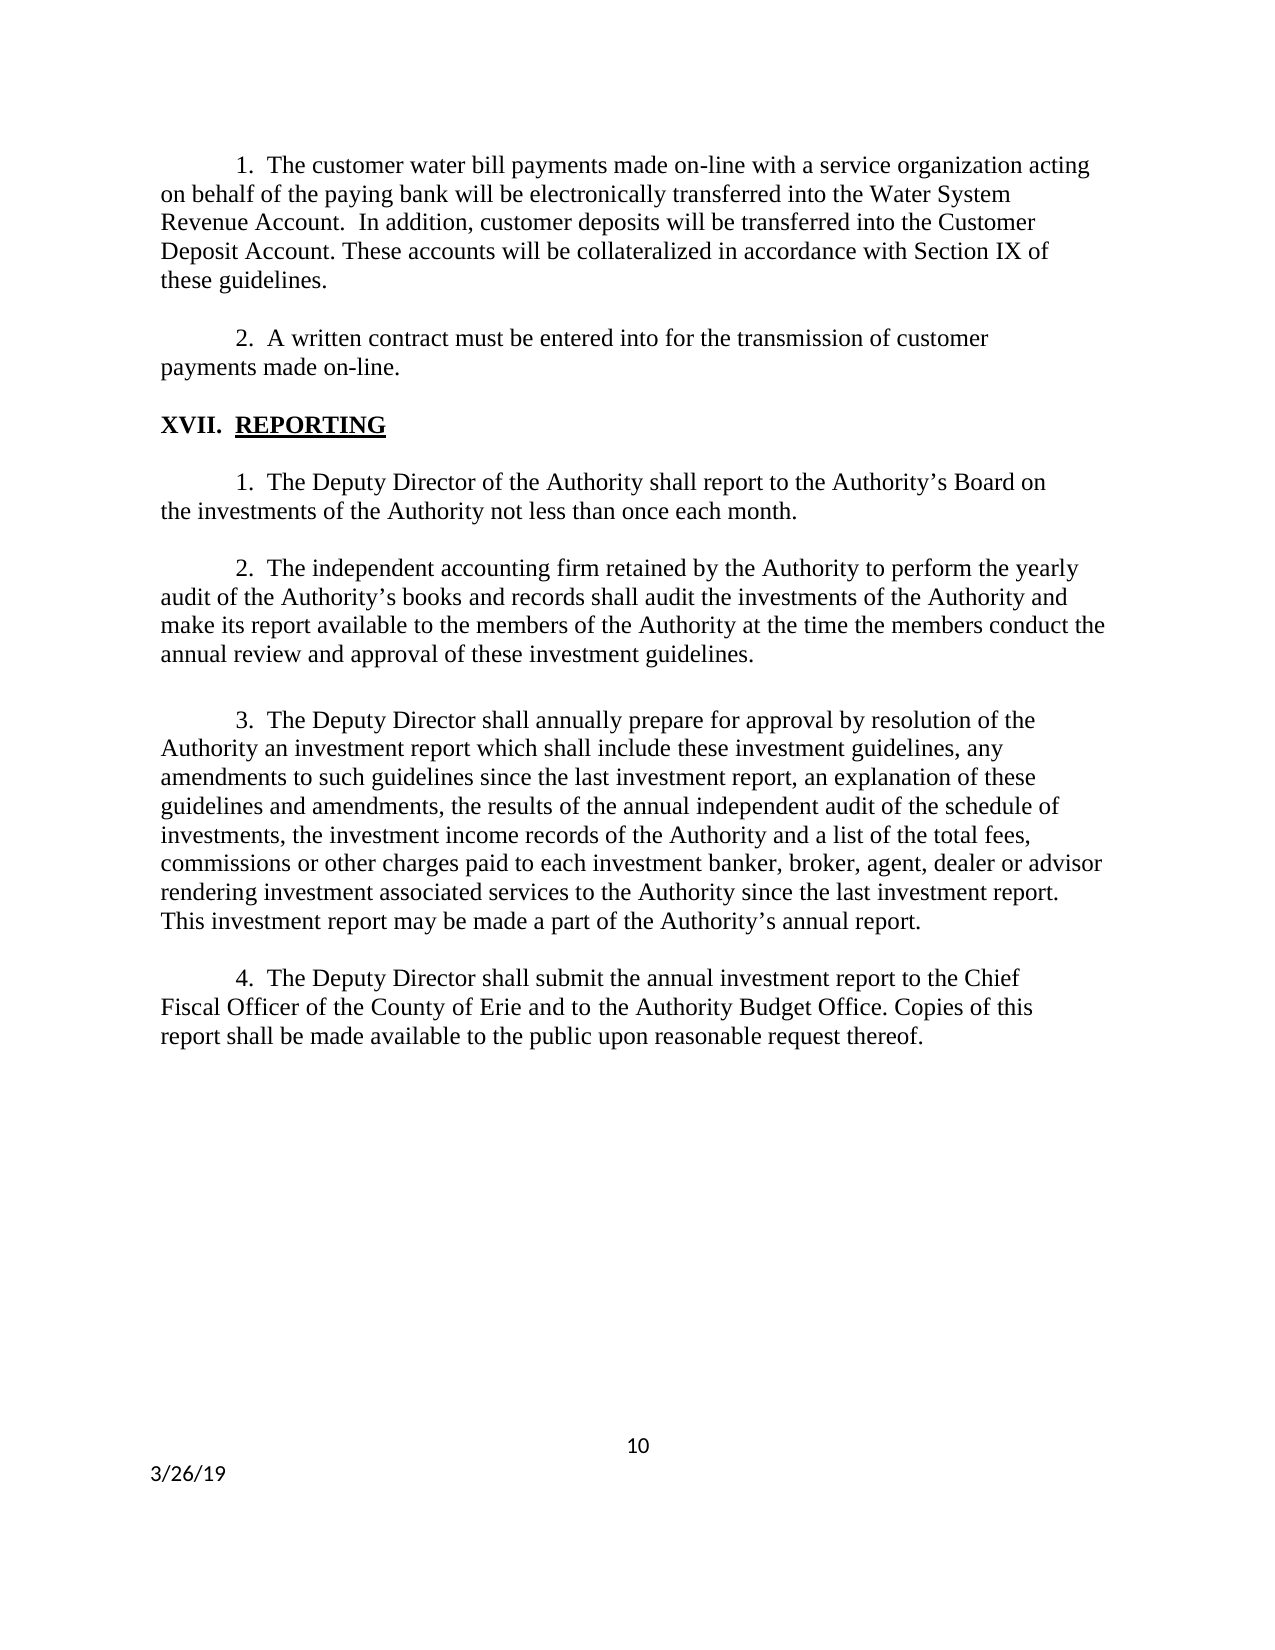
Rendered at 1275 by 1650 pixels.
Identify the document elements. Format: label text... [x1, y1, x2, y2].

list The Deputy Director shall submit the annual investment report to the Chief Fiscal Officer of the County of Erie and to the Authority Budget Office. Copies of this report shall be made available to the public upon reasonable request thereof. [160, 963, 1083, 1050]
list The independent accounting firm retained by the Authority to perform the yearly audit of the Authority’s books and records shall audit the investments of the Authority and make its report available to the members of the Authority at the time the members conduct the annual review and approval of these investment guidelines. [160, 553, 1113, 667]
subtitle REPORTING [160, 410, 1125, 439]
list A written contract must be entered into for the transmission of customer payments made on-line. [160, 323, 1071, 381]
list The Deputy Director shall annually prepare for approval by resolution of the Authority an investment report which shall include these investment guidelines, any amendments to such guidelines since the last investment report, an explanation of these guidelines and amendments, the results of the annual independent audit of the schedule of investments, the investment income records of the Authority and a list of the total fees, commissions or other charges paid to each investment banker, broker, agent, dealer or advisor rendering investment associated services to the Authority since the last investment report. This investment report may be made a part of the Authority’s annual report. [160, 705, 1113, 935]
list The Deputy Director of the Authority shall report to the Authority’s Board on the investments of the Authority not less than once each month. [160, 467, 1062, 525]
list The customer water bill payments made on-line with a service organization acting on behalf of the paying bank will be electronically transferred into the Water System Revenue Account. In addition, customer deposits will be transferred into the Customer Deposit Account. These accounts will be collateralized in accordance with Section IX of these guidelines. [160, 150, 1102, 294]
